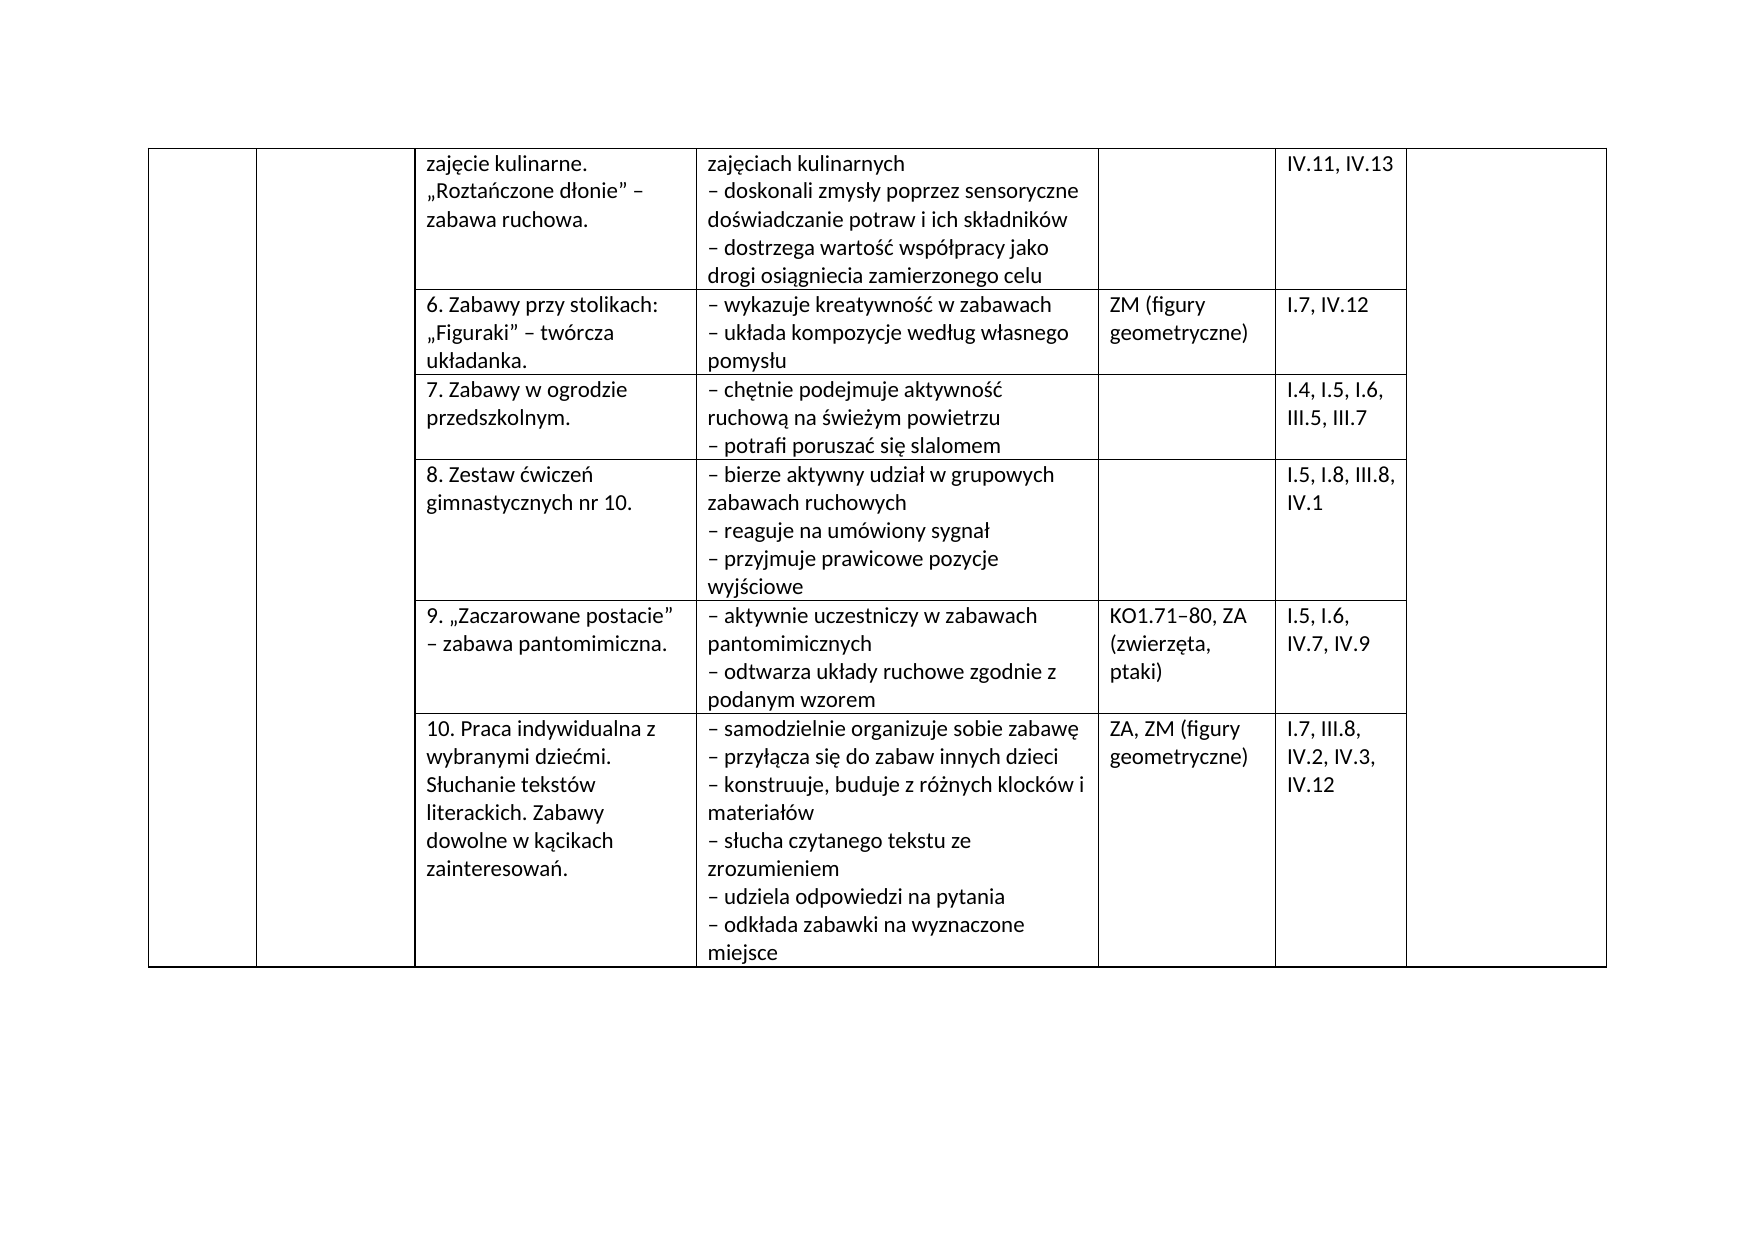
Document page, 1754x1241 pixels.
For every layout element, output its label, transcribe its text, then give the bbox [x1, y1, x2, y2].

table_cell ZA, ZM (figury geometryczne) [1099, 714, 1275, 966]
table_cell KO1.71–80, ZA (zwierzęta, ptaki) [1099, 601, 1275, 713]
table_cell 7. Zabawy w ogrodzie przedszkolnym. [416, 375, 696, 459]
table_cell [1099, 460, 1275, 600]
table_cell 6. Zabawy przy stolikach: „Figuraki” – twórcza układanka. [416, 290, 696, 374]
table_cell ZM (figury geometryczne) [1099, 290, 1275, 374]
table_cell I.5, I.8, III.8, IV.1 [1276, 460, 1406, 600]
table_cell – bierze aktywny udział w grupowych zabawach ruchowych – reaguje na umówiony sygnał – przyjmuje prawicowe pozycje wyjściowe [697, 460, 1098, 600]
table_cell [1099, 149, 1275, 289]
table_cell 9. „Zaczarowane postacie” – zabawa pantomimiczna. [416, 601, 696, 713]
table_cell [697, 149, 1098, 289]
table_cell 10. Praca indywidualna z wybranymi dziećmi. Słuchanie tekstów literackich. Zabawy dowolne w kącikach zainteresowań. [416, 714, 696, 966]
table_cell – chętnie podejmuje aktywność ruchową na świeżym powietrzu – potrafi poruszać się slalomem [697, 375, 1098, 459]
table_cell I.4, I.5, I.6, III.5, III.7 [1276, 375, 1406, 459]
table_cell – aktywnie uczestniczy w zabawach pantomimicznych – odtwarza układy ruchowe zgodnie z podanym wzorem [697, 601, 1098, 713]
table_cell – samodzielnie organizuje sobie zabawę – przyłącza się do zabaw innych dzieci – konstruuje, buduje z różnych klocków i materiałów – słucha czytanego tekstu ze zrozumieniem – udziela odpowiedzi na pytania – odkłada zabawki na wyznaczone miejsce [697, 714, 1098, 966]
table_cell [416, 149, 696, 289]
table_cell – wykazuje kreatywność w zabawach – układa kompozycje według własnego pomysłu [697, 290, 1098, 374]
table_cell [1099, 375, 1275, 459]
table_cell I.7, IV.12 [1276, 290, 1406, 374]
table_cell I.7, III.8, IV.2, IV.3, IV.12 [1276, 714, 1406, 966]
table_cell I.5, I.6, IV.7, IV.9 [1276, 601, 1406, 713]
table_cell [1276, 149, 1406, 289]
table_cell 8. Zestaw ćwiczeń gimnastycznych nr 10. [416, 460, 696, 600]
